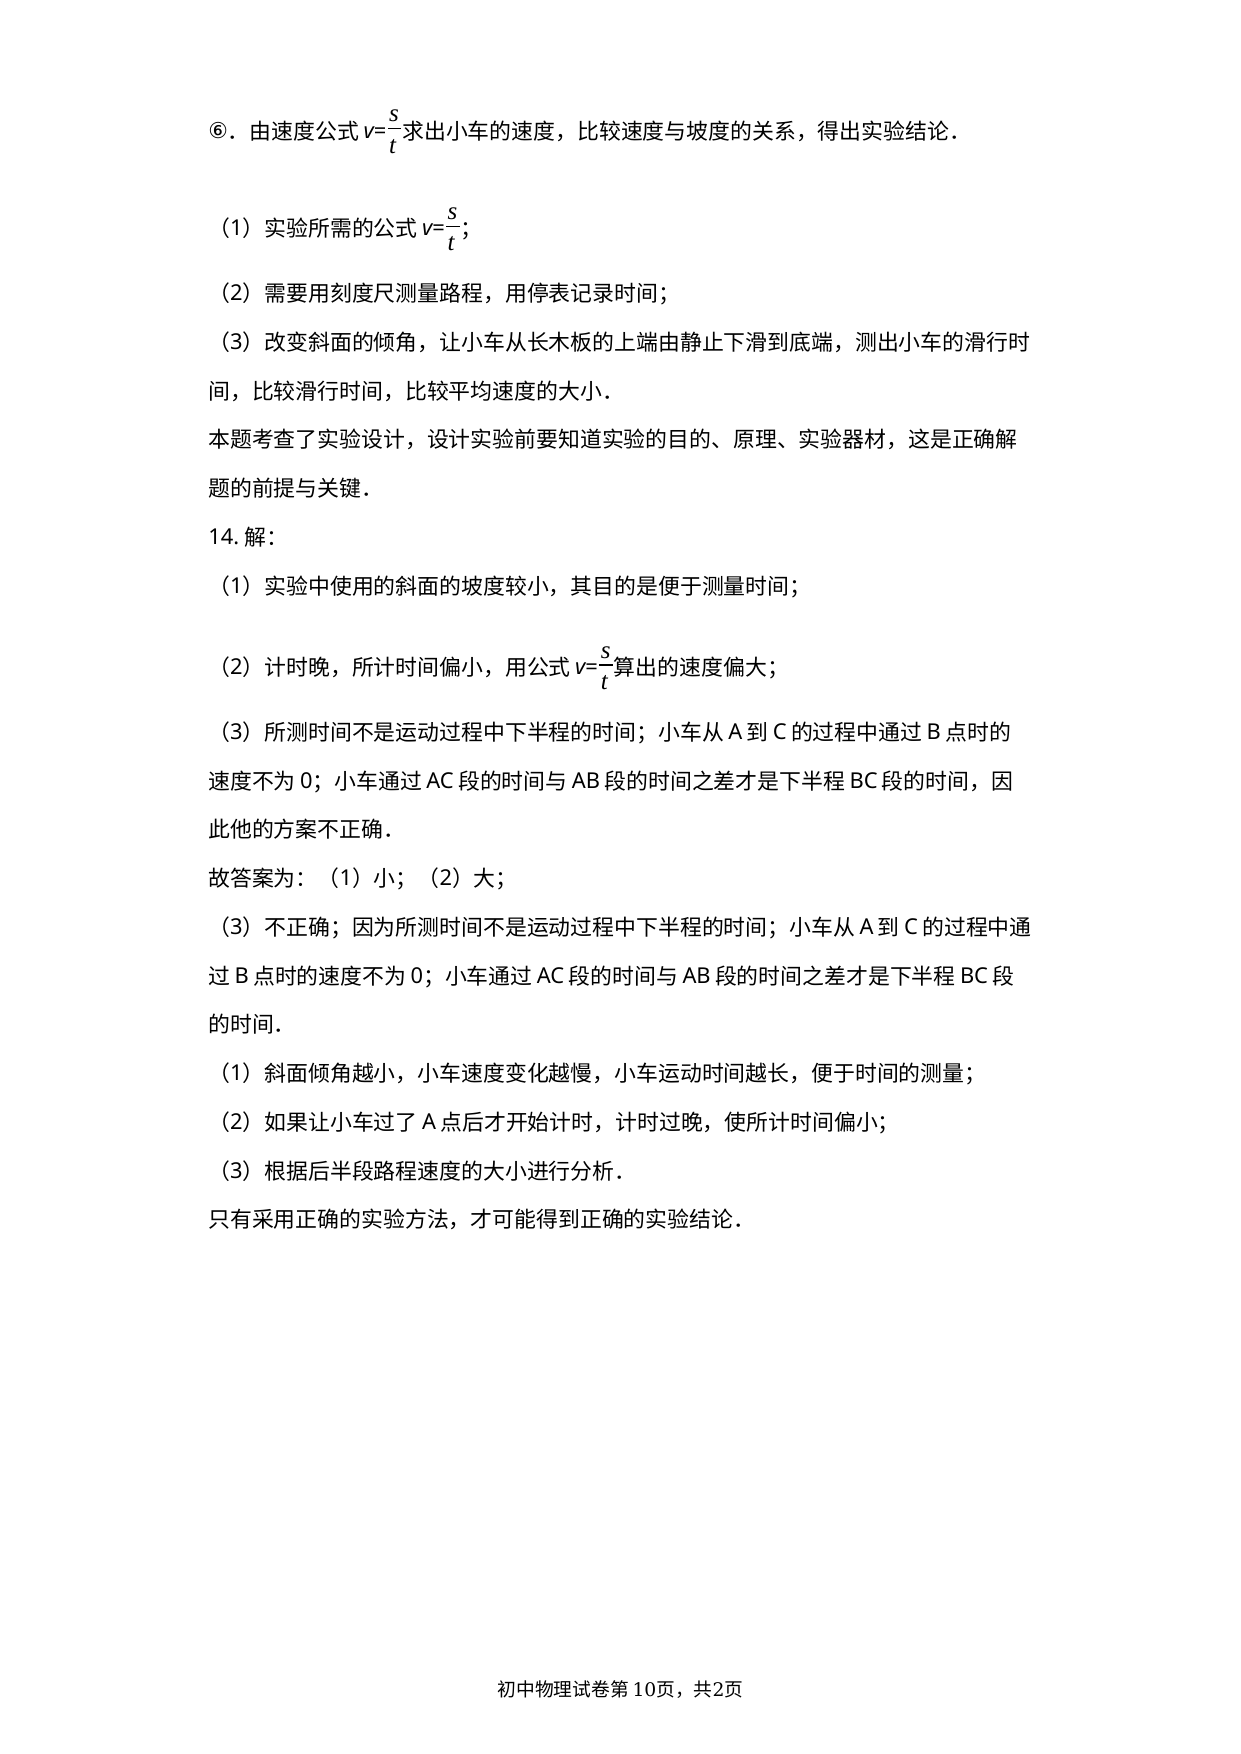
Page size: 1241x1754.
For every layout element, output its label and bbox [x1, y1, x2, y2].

text [208, 97, 1032, 1234]
